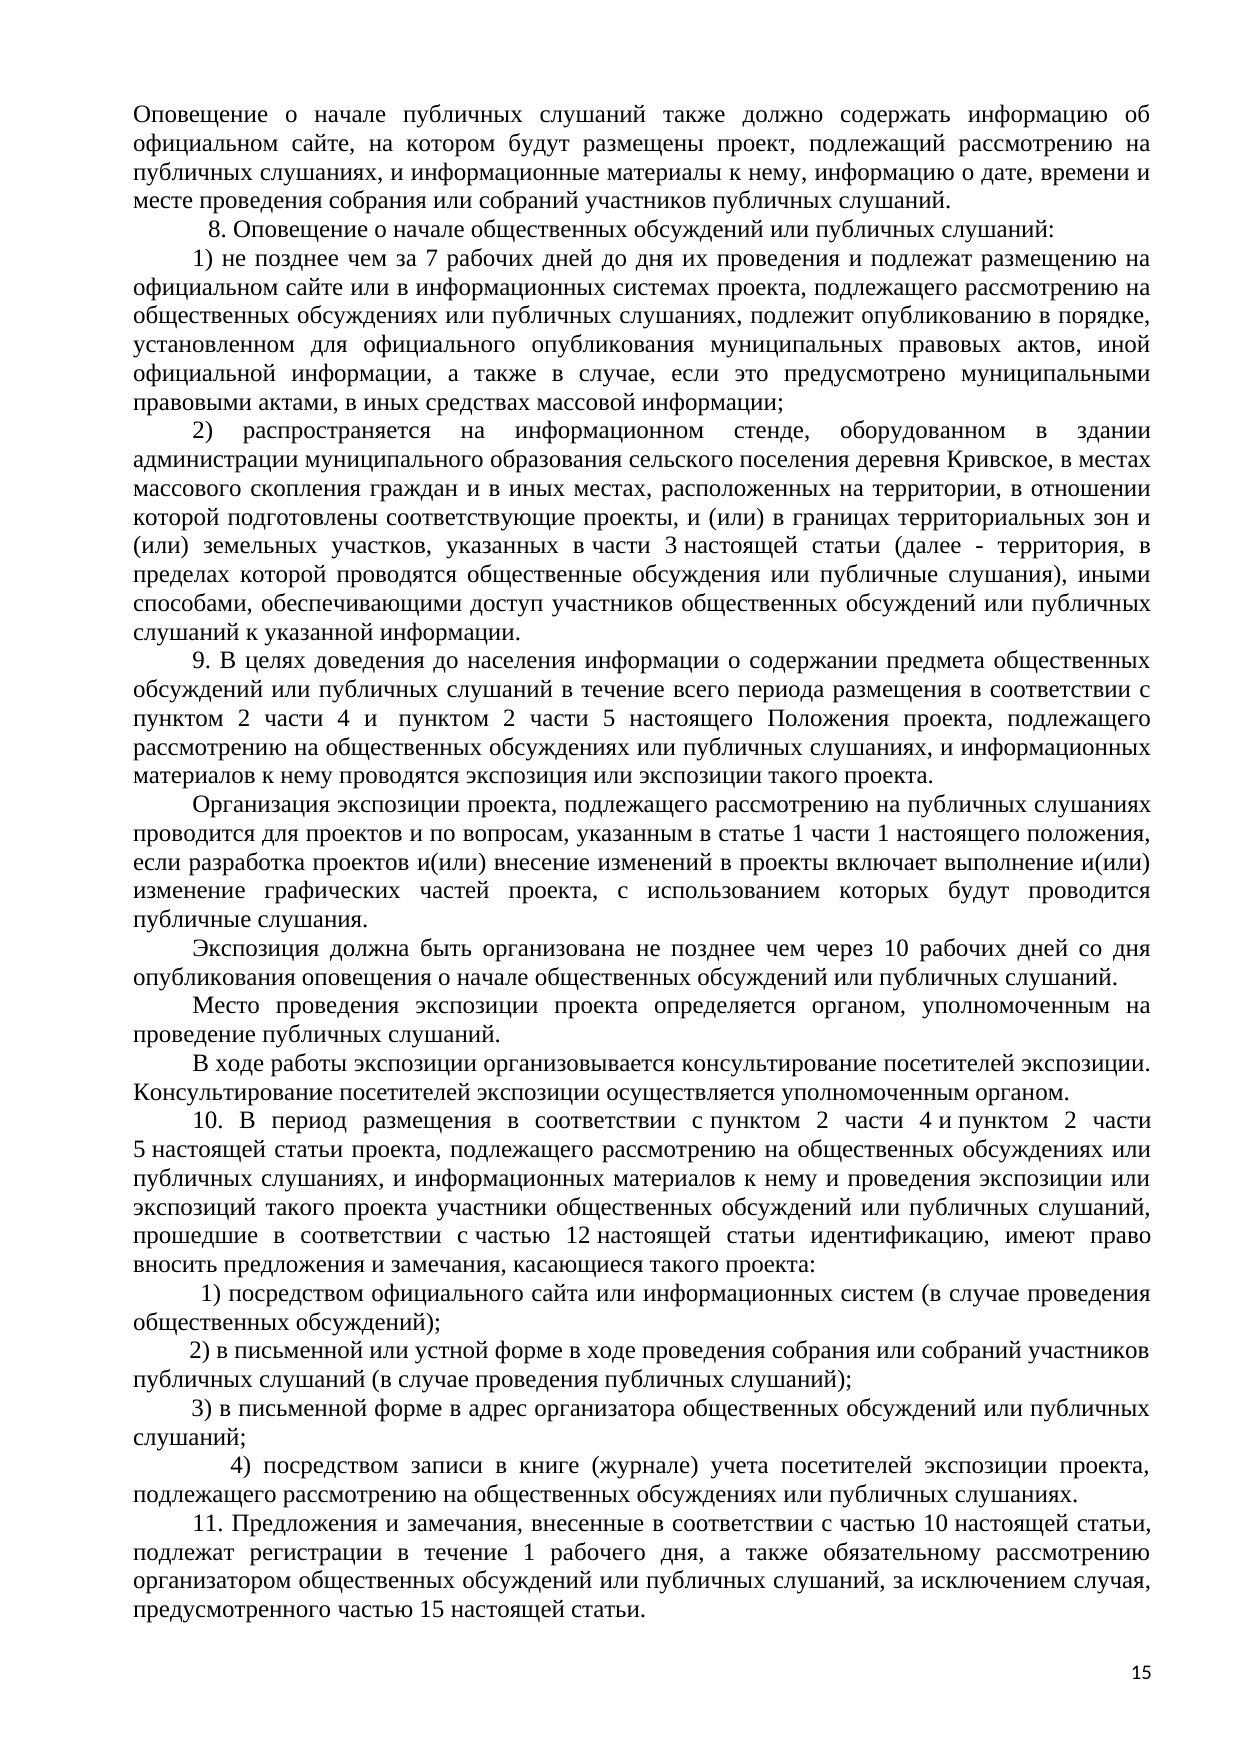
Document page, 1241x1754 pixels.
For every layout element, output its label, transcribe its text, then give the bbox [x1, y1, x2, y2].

text 10. В период размещения в соответствии с пунктом 2 части 4 и пунктом 2 части 5 настоящей статьи проекта, подлежащего рассмотрению на общественных обсуждениях или публичных слушаниях, и информационных материалов к нему и проведения экспозиции или экспозиций такого проекта участники общественных обсуждений или публичных слушаний, прошедшие в соответствии с частью 12 настоящей статьи идентификацию, имеют право вносить предложения и замечания, касающиеся такого проекта: [133, 1105, 1152, 1278]
text Место проведения экспозиции проекта определяется органом, уполномоченным на проведение публичных слушаний. [133, 990, 1152, 1048]
text В ходе работы экспозиции организовывается консультирование посетителей экспозиции. Консультирование посетителей экспозиции осуществляется уполномоченным органом. [133, 1048, 1152, 1105]
text 9. В целях доведения до населения информации о содержании предмета общественных обсуждений или публичных слушаний в течение всего периода размещения в соответствии с пунктом 2 части 4 и пунктом 2 части 5 настоящего Положения проекта, подлежащего рассмотрению на общественных обсуждениях или публичных слушаниях, и информационных материалов к нему проводятся экспозиция или экспозиции такого проекта. [133, 645, 1152, 789]
text 2) в письменной или устной форме в ходе проведения собрания или собраний участников публичных слушаний (в случае проведения публичных слушаний); [133, 1335, 1152, 1393]
text 8. Оповещение о начале общественных обсуждений или публичных слушаний: [133, 214, 1152, 243]
text Экспозиция должна быть организована не позднее чем через 10 рабочих дней со дня опубликования оповещения о начале общественных обсуждений или публичных слушаний. [133, 933, 1152, 990]
text 4) посредством записи в книге (журнале) учета посетителей экспозиции проекта, подлежащего рассмотрению на общественных обсуждениях или публичных слушаниях. [133, 1450, 1152, 1508]
text 1) посредством официального сайта или информационных систем (в случае проведения общественных обсуждений); [133, 1278, 1152, 1335]
text Организация экспозиции проекта, подлежащего рассмотрению на публичных слушаниях проводится для проектов и по вопросам, указанным в статье 1 части 1 настоящего положения, если разработка проектов и(или) внесение изменений в проекты включает выполнение и(или) изменение графических частей проекта, с использованием которых будут проводится публичные слушания. [133, 789, 1152, 933]
text 3) в письменной форме в адрес организатора общественных обсуждений или публичных слушаний; [133, 1393, 1152, 1450]
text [133, 99, 1152, 214]
text 2) распространяется на информационном стенде, оборудованном в здании администрации муниципального образования сельского поселения деревня Кривское, в местах массового скопления граждан и в иных местах, расположенных на территории, в отношении которой подготовлены соответствующие проекты, и (или) в границах территориальных зон и (или) земельных участков, указанных в части 3 настоящей статьи (далее - территория, в пределах которой проводятся общественные обсуждения или публичные слушания), иными способами, обеспечивающими доступ участников общественных обсуждений или публичных слушаний к указанной информации. [133, 415, 1152, 645]
text 1) не позднее чем за 7 рабочих дней до дня их проведения и подлежат размещению на официальном сайте или в информационных системах проекта, подлежащего рассмотрению на общественных обсуждениях или публичных слушаниях, подлежит опубликованию в порядке, установленном для официального опубликования муниципальных правовых актов, иной официальной информации, а также в случае, если это предусмотрено муниципальными правовыми актами, в иных средствах массовой информации; [133, 243, 1152, 415]
text 11. Предложения и замечания, внесенные в соответствии с частью 10 настоящей статьи, подлежат регистрации в течение 1 рабочего дня, а также обязательному рассмотрению организатором общественных обсуждений или публичных слушаний, за исключением случая, предусмотренного частью 15 настоящей статьи. [133, 1508, 1152, 1623]
